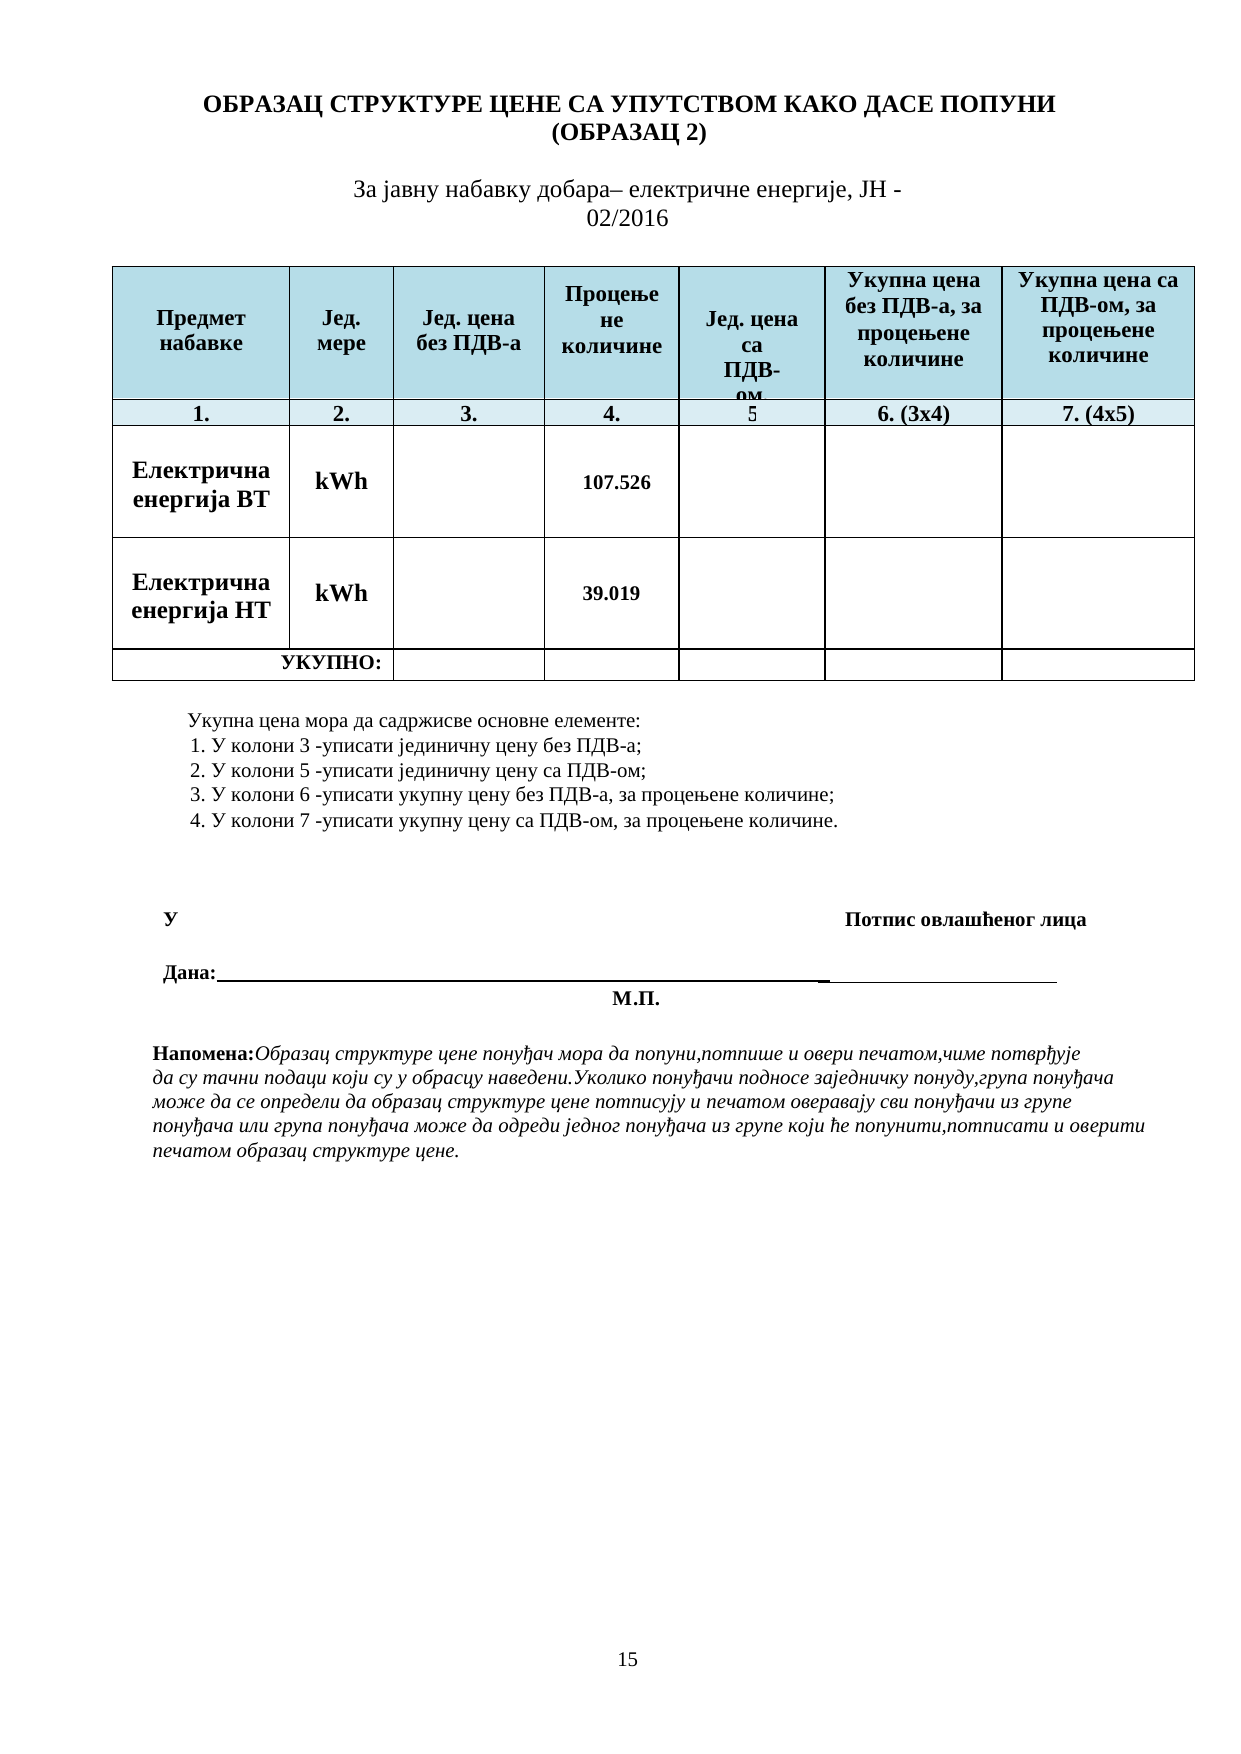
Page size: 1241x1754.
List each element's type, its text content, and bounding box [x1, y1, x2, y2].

table_cell [394, 650, 544, 680]
table_header Јед. цена без ПДВ-а [394, 267, 544, 398]
table_cell [545, 650, 678, 680]
table_cell УКУПНО: [113, 650, 393, 680]
table_cell [1003, 538, 1194, 648]
table_header Јед. мере [290, 267, 393, 398]
table_cell [826, 538, 1001, 648]
table_header Јед. цена са ПДВ-ом, [680, 267, 824, 398]
text Напомена:Образац структуре цене понуђач мора да попуни,потпише и овери печатом,чиме потврђује [152, 1041, 1152, 1065]
table_cell 5. [680, 400, 824, 425]
table_cell Електрична енергија НТ [113, 538, 289, 648]
text ОБРАЗАЦ СТРУКТУРЕ ЦЕНЕ СА УПУТСТВОМ КАКО ДАСЕ ПОПУНИ [115, 89, 1143, 117]
table_cell 7. (4х5) [1003, 400, 1194, 425]
table_cell 107.526 [545, 426, 678, 537]
table_cell Електрична енергија ВТ [113, 426, 289, 537]
table_cell kWh [290, 426, 393, 537]
table_cell 2. [290, 400, 393, 425]
text да су тачни подаци који су у обрасцу наведени.Уколико понуђачи подносе заједничку понуду,група понуђача може да се определи да образац структуре цене потписују и печатом оверавају сви понуђачи из групе понуђача или група понуђача може да одреди једног понуђача из групе који ће попунити,потписати и оверити печатом образац структуре цене. [152, 1065, 1152, 1162]
text М.П. [103, 986, 1152, 1009]
text За јавну набавку добара– електричне енергије, ЈН - 02/2016 [308, 174, 947, 232]
text Дана: [152, 959, 1157, 982]
table_cell 39.019 [545, 538, 678, 648]
table_header Предмет набавке [113, 267, 289, 398]
table_cell [1003, 426, 1194, 537]
table_header Процење не количине [545, 267, 678, 398]
table_cell [394, 538, 544, 648]
text 4. У колони 7 -уписати укупну цену са ПДВ-ом, за процењене количине. [190, 807, 1152, 832]
table_cell kWh [290, 538, 393, 648]
table_header Укупна цена са ПДВ-ом, за процењене количине [1003, 267, 1194, 398]
table_cell 6. (3х4) [826, 400, 1001, 425]
table_cell [680, 538, 824, 648]
text У Потпис овлашћеног лица [163, 907, 1152, 930]
text 2. У колони 5 -уписати јединичну цену са ПДВ-ом; [190, 758, 1152, 782]
table_cell 1. [113, 400, 289, 425]
text Укупна цена мора да садржисве основне елементе: [187, 708, 1152, 732]
table_cell [1003, 650, 1194, 680]
table_cell [826, 426, 1001, 537]
text 1. У колони 3 -уписати јединичну цену без ПДВ-а; [190, 732, 1152, 757]
table_cell [826, 650, 1001, 680]
table_header Укупна цена без ПДВ-а, за процењене количине [826, 267, 1001, 398]
table_cell 3. [394, 400, 544, 425]
table_cell [680, 426, 824, 537]
text 3. У колони 6 -уписати укупну цену без ПДВ-а, за процењене количине; [190, 782, 1152, 807]
table_cell [680, 650, 824, 680]
table_cell 4. [545, 400, 678, 425]
table_cell [394, 426, 544, 537]
text (ОБРАЗАЦ 2) [115, 117, 1143, 146]
